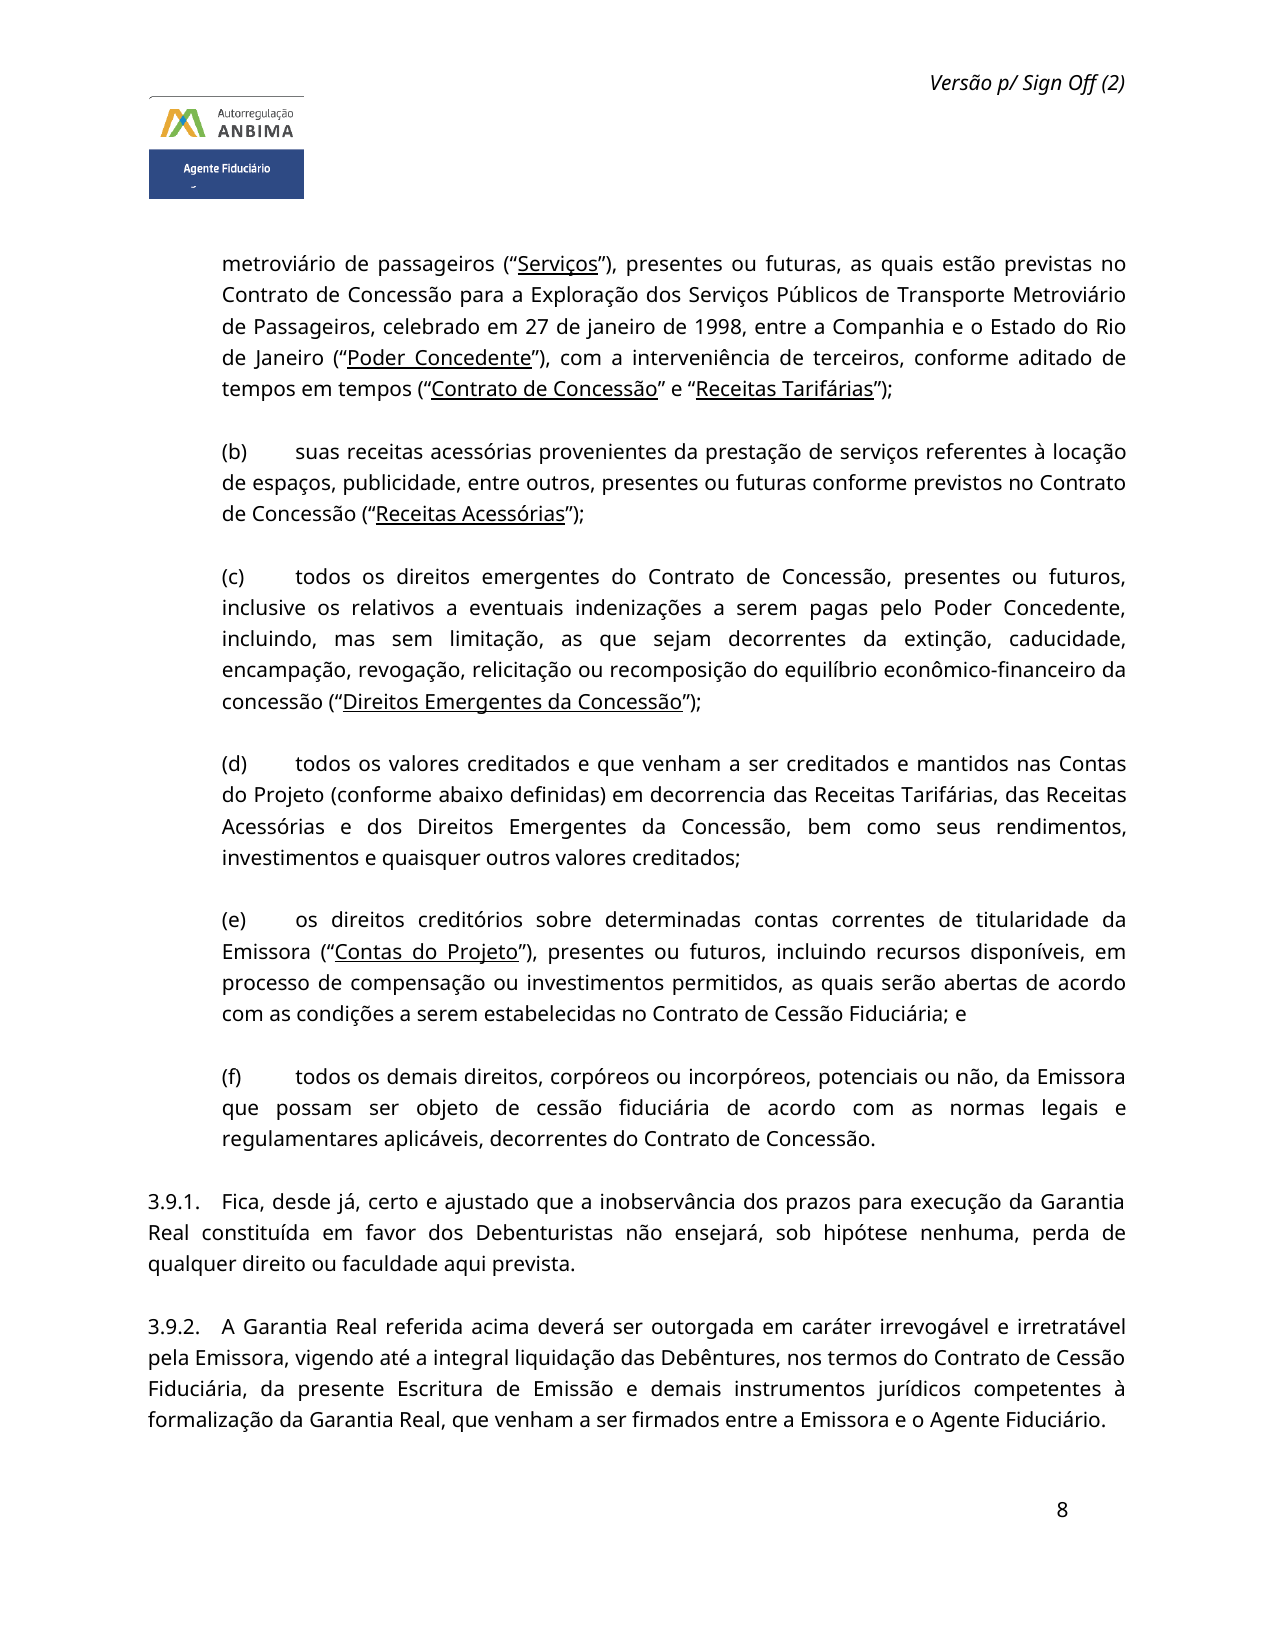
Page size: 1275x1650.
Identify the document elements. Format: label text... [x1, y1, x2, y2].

text (c) todos os direitos emergentes do Contrato de Concessão, presentes ou futuros, inclusive os relativos a eventuais indenizações a serem pagas pelo Poder Concedente, incluindo, mas sem limitação, as que sejam decorrentes da extinção, caducidade, encampação, revogação, relicitação ou recomposição do equilíbrio econômico-financeiro da concessão (“Direitos Emergentes da Concessão”); [222, 559, 1127, 715]
text 3.9.2. A Garantia Real referida acima deverá ser outorgada em caráter irrevogável e irretratável pela Emissora, vigendo até a integral liquidação das Debêntures, nos termos do Contrato de Cessão Fiduciária, da presente Escritura de Emissão e demais instrumentos jurídicos competentes à formalização da Garantia Real, que venham a ser firmados entre a Emissora e o Agente Fiduciário. [148, 1309, 1127, 1434]
picture [147, 96, 304, 198]
text (d) todos os valores creditados e que venham a ser creditados e mantidos nas Contas do Projeto (conforme abaixo definidas) em decorrencia das Receitas Tarifárias, das Receitas Acessórias e dos Direitos Emergentes da Concessão, bem como seus rendimentos, investimentos e quaisquer outros valores creditados; [222, 747, 1127, 872]
text (f) todos os demais direitos, corpóreos ou incorpóreos, potenciais ou não, da Emissora que possam ser objeto de cessão fiduciária de acordo com as normas legais e regulamentares aplicáveis, decorrentes do Contrato de Concessão. [222, 1059, 1127, 1153]
text (b) suas receitas acessórias provenientes da prestação de serviços referentes à locação de espaços, publicidade, entre outros, presentes ou futuras conforme previstos no Contrato de Concessão (“Receitas Acessórias”); [222, 434, 1127, 528]
text (e) os direitos creditórios sobre determinadas contas correntes de titularidade da Emissora (“Contas do Projeto”), presentes ou futuros, incluindo recursos disponíveis, em processo de compensação ou investimentos permitidos, as quais serão abertas de acordo com as condições a serem estabelecidas no Contrato de Cessão Fiduciária; e [222, 903, 1127, 1028]
text 3.9.1. Fica, desde já, certo e ajustado que a inobservância dos prazos para execução da Garantia Real constituída em favor dos Debenturistas não ensejará, sob hipótese nenhuma, perda de qualquer direito ou faculdade aqui prevista. [148, 1184, 1127, 1278]
